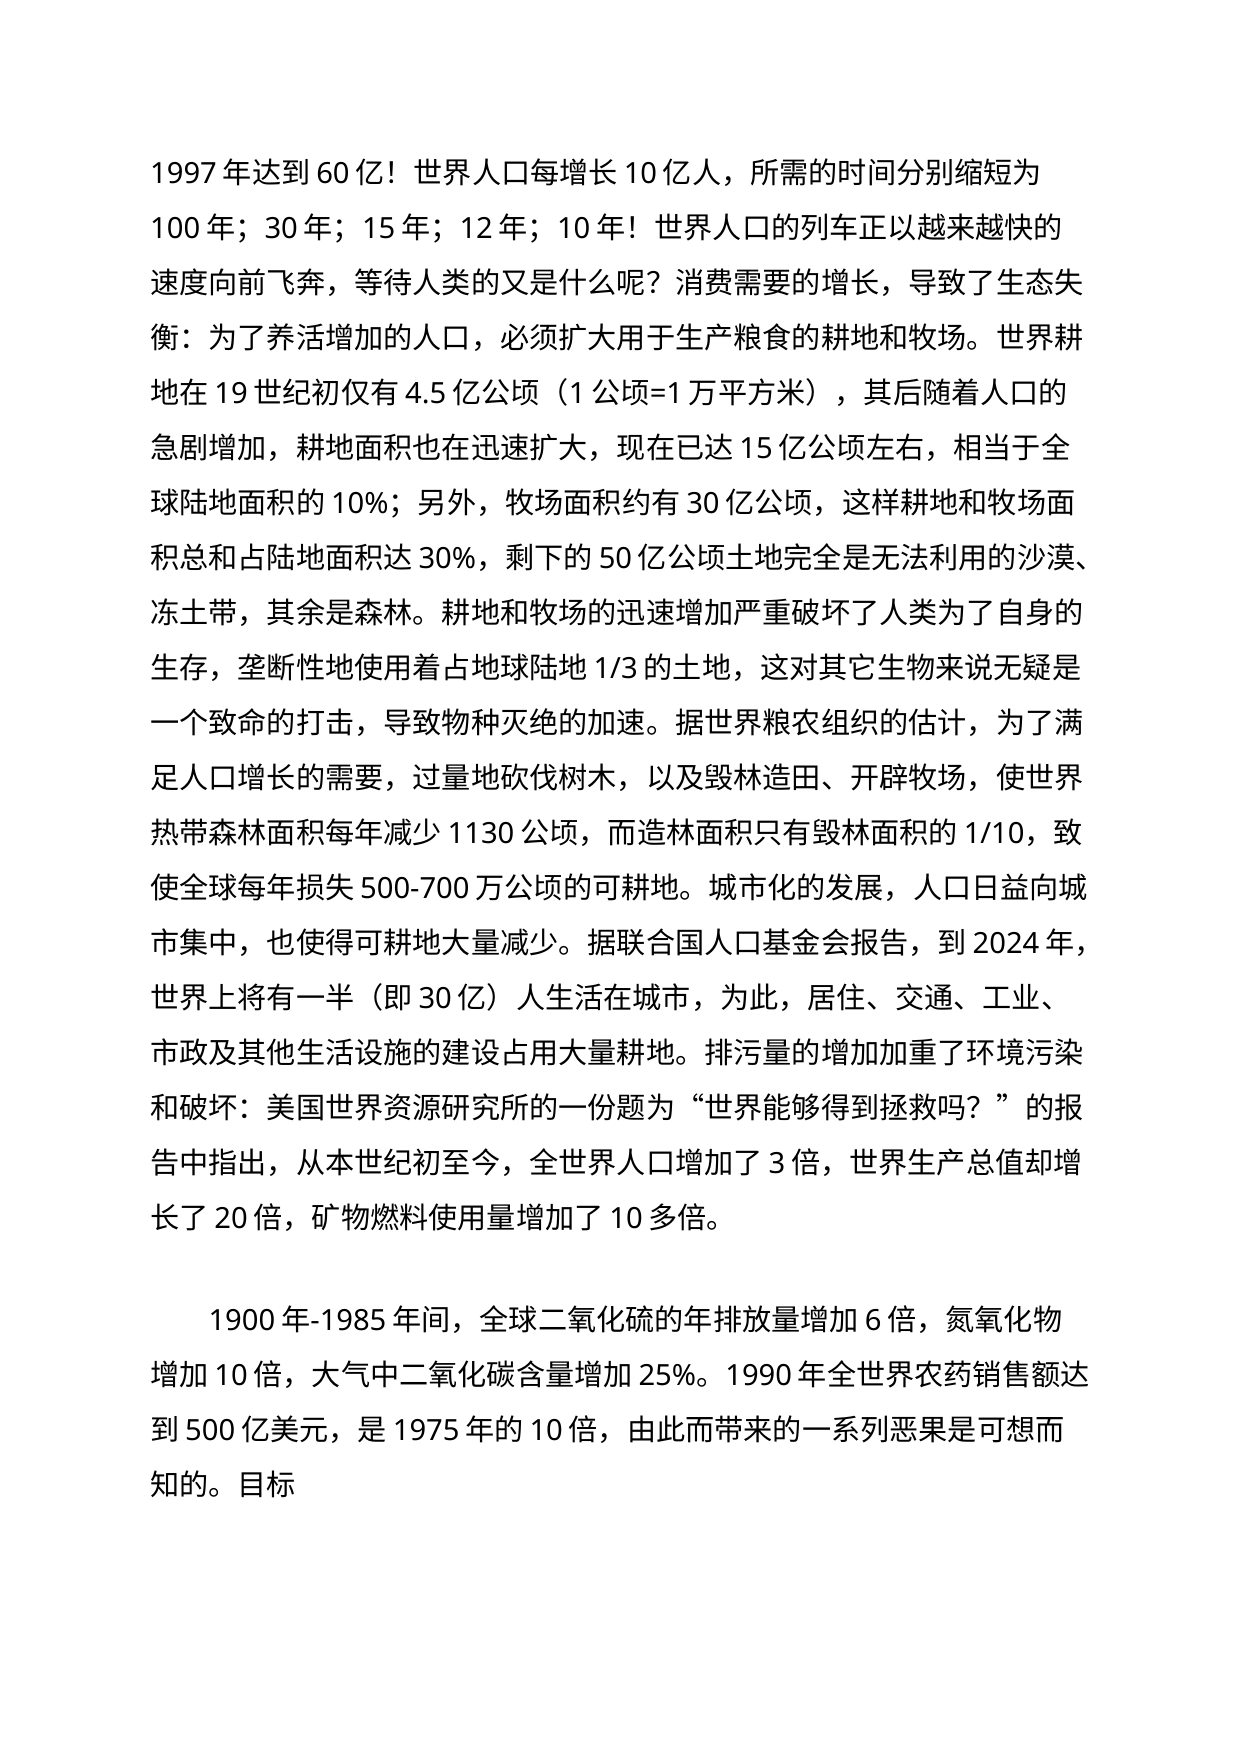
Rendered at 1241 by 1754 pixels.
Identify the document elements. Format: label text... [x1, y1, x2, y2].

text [150, 150, 1090, 1237]
text 1900年-1985年间，全球二氧化硫的年排放量增加6倍，氮氧化物增加10倍，大气中二氧化碳含量增加25%。1990年全世界农药销售额达到500亿美元，是1975年的10倍，由此而带来的一系列恶果是可想而知的。目标 [150, 1296, 1090, 1503]
